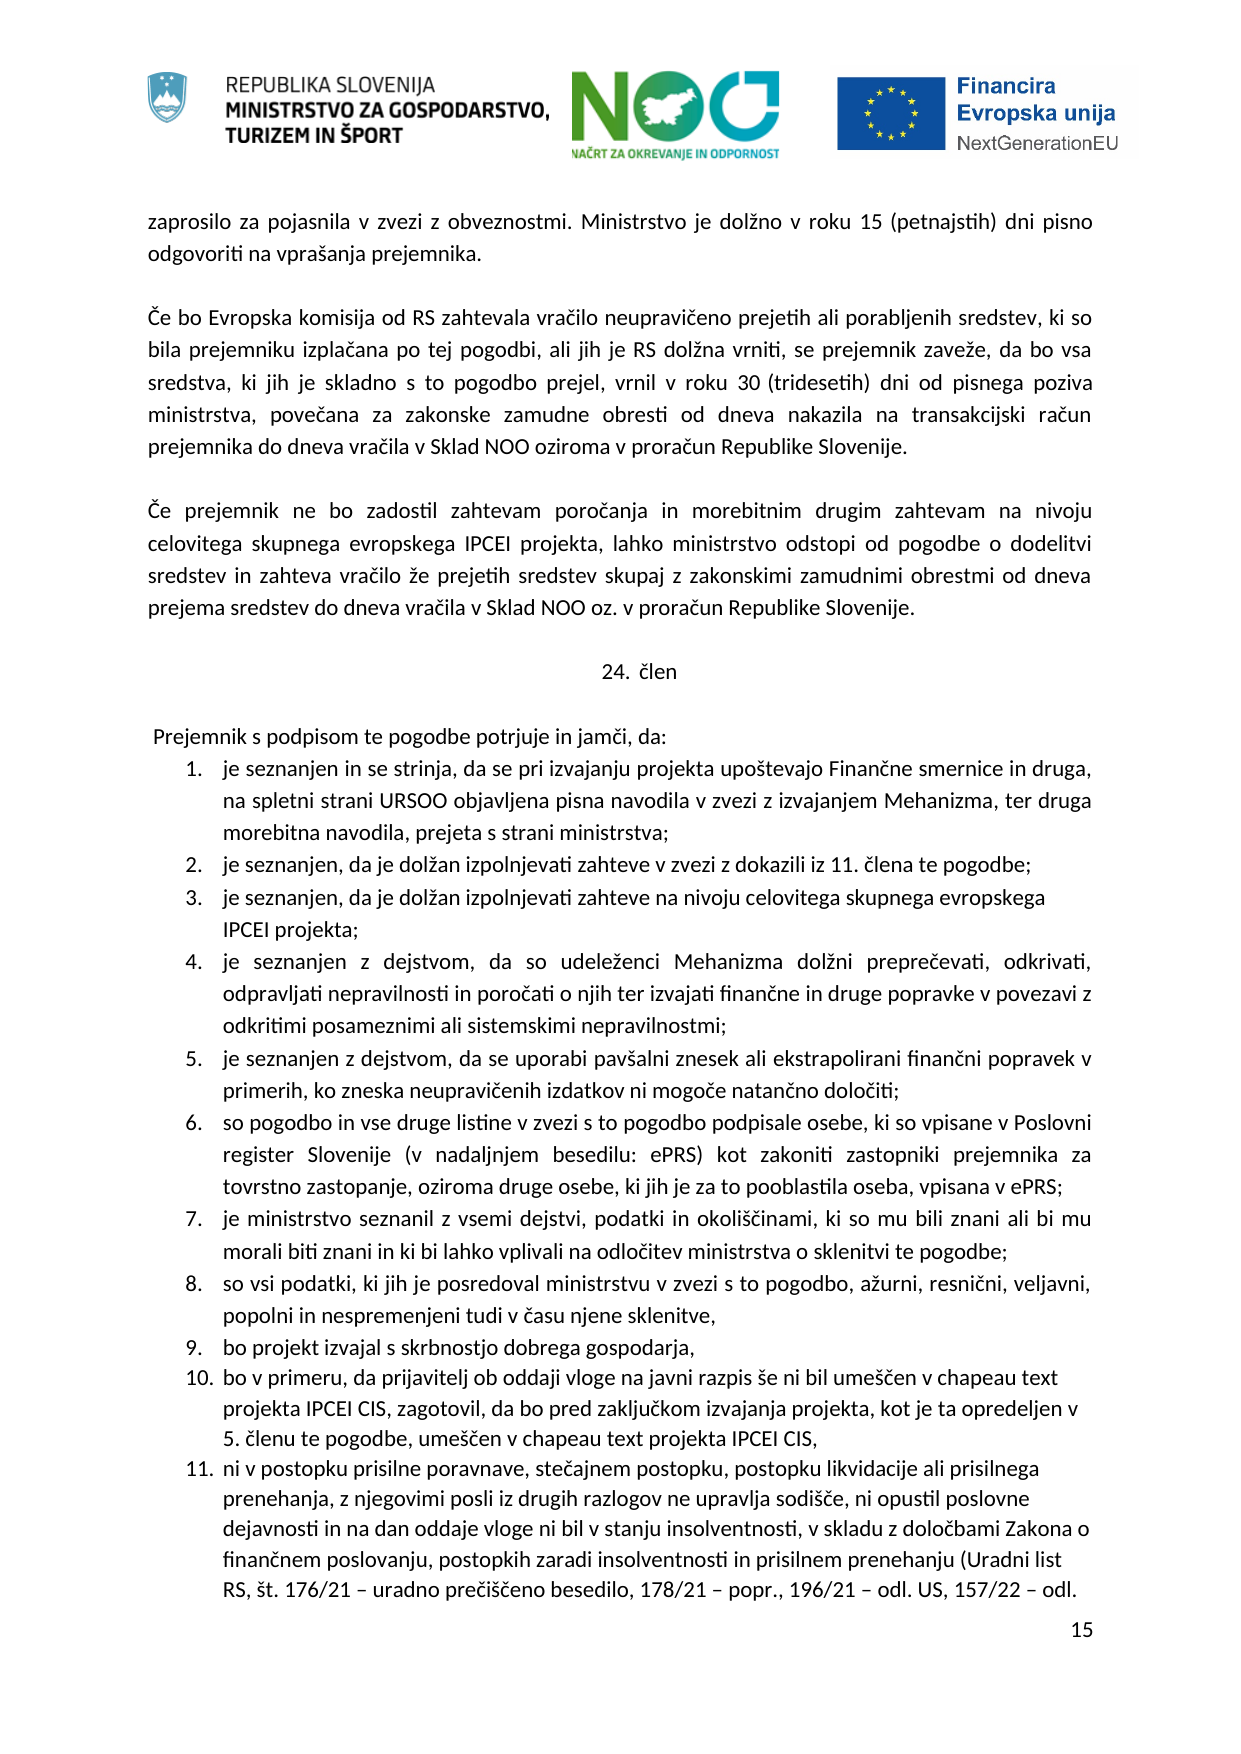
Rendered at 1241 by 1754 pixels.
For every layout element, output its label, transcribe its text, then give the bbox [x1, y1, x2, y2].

list člen [185, 657, 1093, 685]
picture [829, 65, 1139, 159]
list je seznanjen, da je dolžan izpolnjevati zahteve v zvezi z dokazili iz 11. člena te pogodbe; [185, 851, 1093, 878]
text IPCEI projekta; [223, 915, 1093, 943]
list so vsi podatki, ki jih je posredoval ministrstvu v zvezi s to pogodbo, ažurni, resnični, veljavni, popolni in nespremenjeni tudi v času njene sklenitve, [185, 1269, 1093, 1329]
text Prejemnik s podpisom te pogodbe potrjuje in jamči, da: [148, 722, 1093, 750]
list je seznanjen z dejstvom, da se uporabi pavšalni znesek ali ekstrapolirani finančni popravek v primerih, ko zneska neupravičenih izdatkov ni mogoče natančno določiti; [185, 1044, 1093, 1104]
list so pogodbo in vse druge listine v zvezi s to pogodbo podpisale osebe, ki so vpisane v Poslovni register Slovenije (v nadaljnjem besedilu: ePRS) kot zakoniti zastopniki prejemnika za tovrstno zastopanje, oziroma druge osebe, ki jih je za to pooblastila oseba, vpisana v ePRS; [185, 1108, 1093, 1200]
list je seznanjen, da je dolžan izpolnjevati zahteve na nivoju celovitega skupnega evropskega [185, 883, 1093, 911]
list bo v primeru, da prijavitelj ob oddaji vloge na javni razpis še ni bil umeščen v chapeau text projekta IPCEI CIS, zagotovil, da bo pred zaključkom izvajanja projekta, kot je ta opredeljen v 5. členu te pogodbe, umeščen v chapeau text projekta IPCEI CIS, [185, 1363, 1093, 1452]
list je seznanjen in se strinja, da se pri izvajanju projekta upoštevajo Finančne smernice in druga, na spletni strani URSOO objavljena pisna navodila v zvezi z izvajanjem Mehanizma, ter druga morebitna navodila, prejeta s strani ministrstva; [185, 754, 1093, 846]
text Če bo Evropska komisija od RS zahtevala vračilo neupravičeno prejetih ali porabljenih sredstev, ki so bila prejemniku izplačana po tej pogodbi, ali jih je RS dolžna vrniti, se prejemnik zaveže, da bo vsa sredstva, ki jih je skladno s to pogodbo prejel, vrnil v roku 30 (tridesetih) dni od pisnega poziva ministrstva, povečana za zakonske zamudne obresti od dneva nakazila na transakcijski račun prejemnika do dneva vračila v Sklad NOO oziroma v proračun Republike Slovenije. [148, 303, 1093, 460]
list je ministrstvo seznanil z vsemi dejstvi, podatki in okoliščinami, ki so mu bili znani ali bi mu morali biti znani in ki bi lahko vplivali na odločitev ministrstva o sklenitvi te pogodbe; [185, 1204, 1093, 1265]
list je seznanjen z dejstvom, da so udeleženci Mehanizma dolžni preprečevati, odkrivati, odpravljati nepravilnosti in poročati o njih ter izvajati finančne in druge popravke v povezavi z odkritimi posameznimi ali sistemskimi nepravilnostmi; [185, 947, 1093, 1039]
text Če prejemnik ne bo zadostil zahtevam poročanja in morebitnim drugim zahtevam na nivoju celovitega skupnega evropskega IPCEI projekta, lahko ministrstvo odstopi od pogodbe o dodelitvi sredstev in zahteva vračilo že prejetih sredstev skupaj z zakonskimi zamudnimi obrestmi od dneva prejema sredstev do dneva vračila v Sklad NOO oz. v proračun Republike Slovenije. [148, 496, 1093, 621]
picture [147, 72, 549, 143]
list bo projekt izvajal s skrbnostjo dobrega gospodarja, [185, 1333, 1093, 1361]
picture [572, 70, 780, 162]
